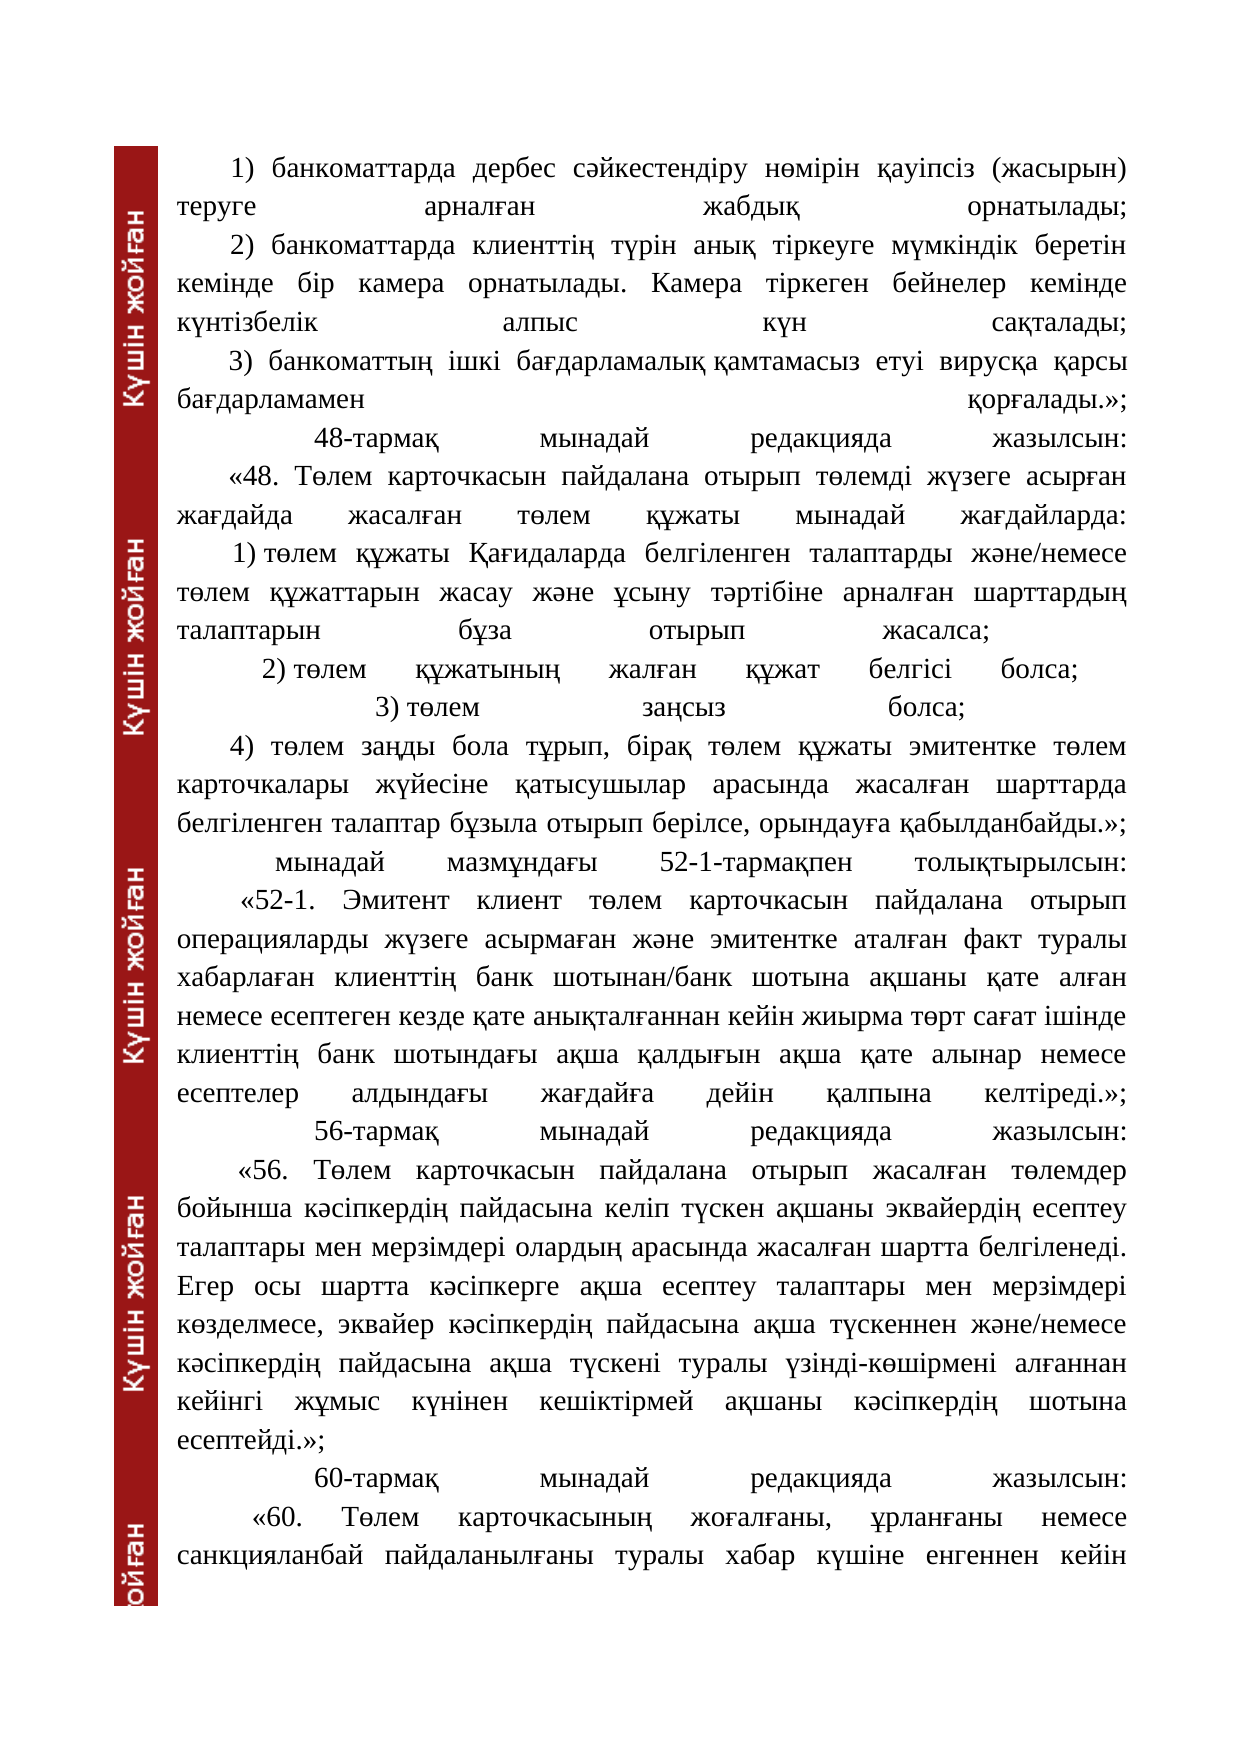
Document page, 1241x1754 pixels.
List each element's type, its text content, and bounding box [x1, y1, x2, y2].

picture [114, 1571, 158, 1606]
picture [114, 146, 158, 150]
